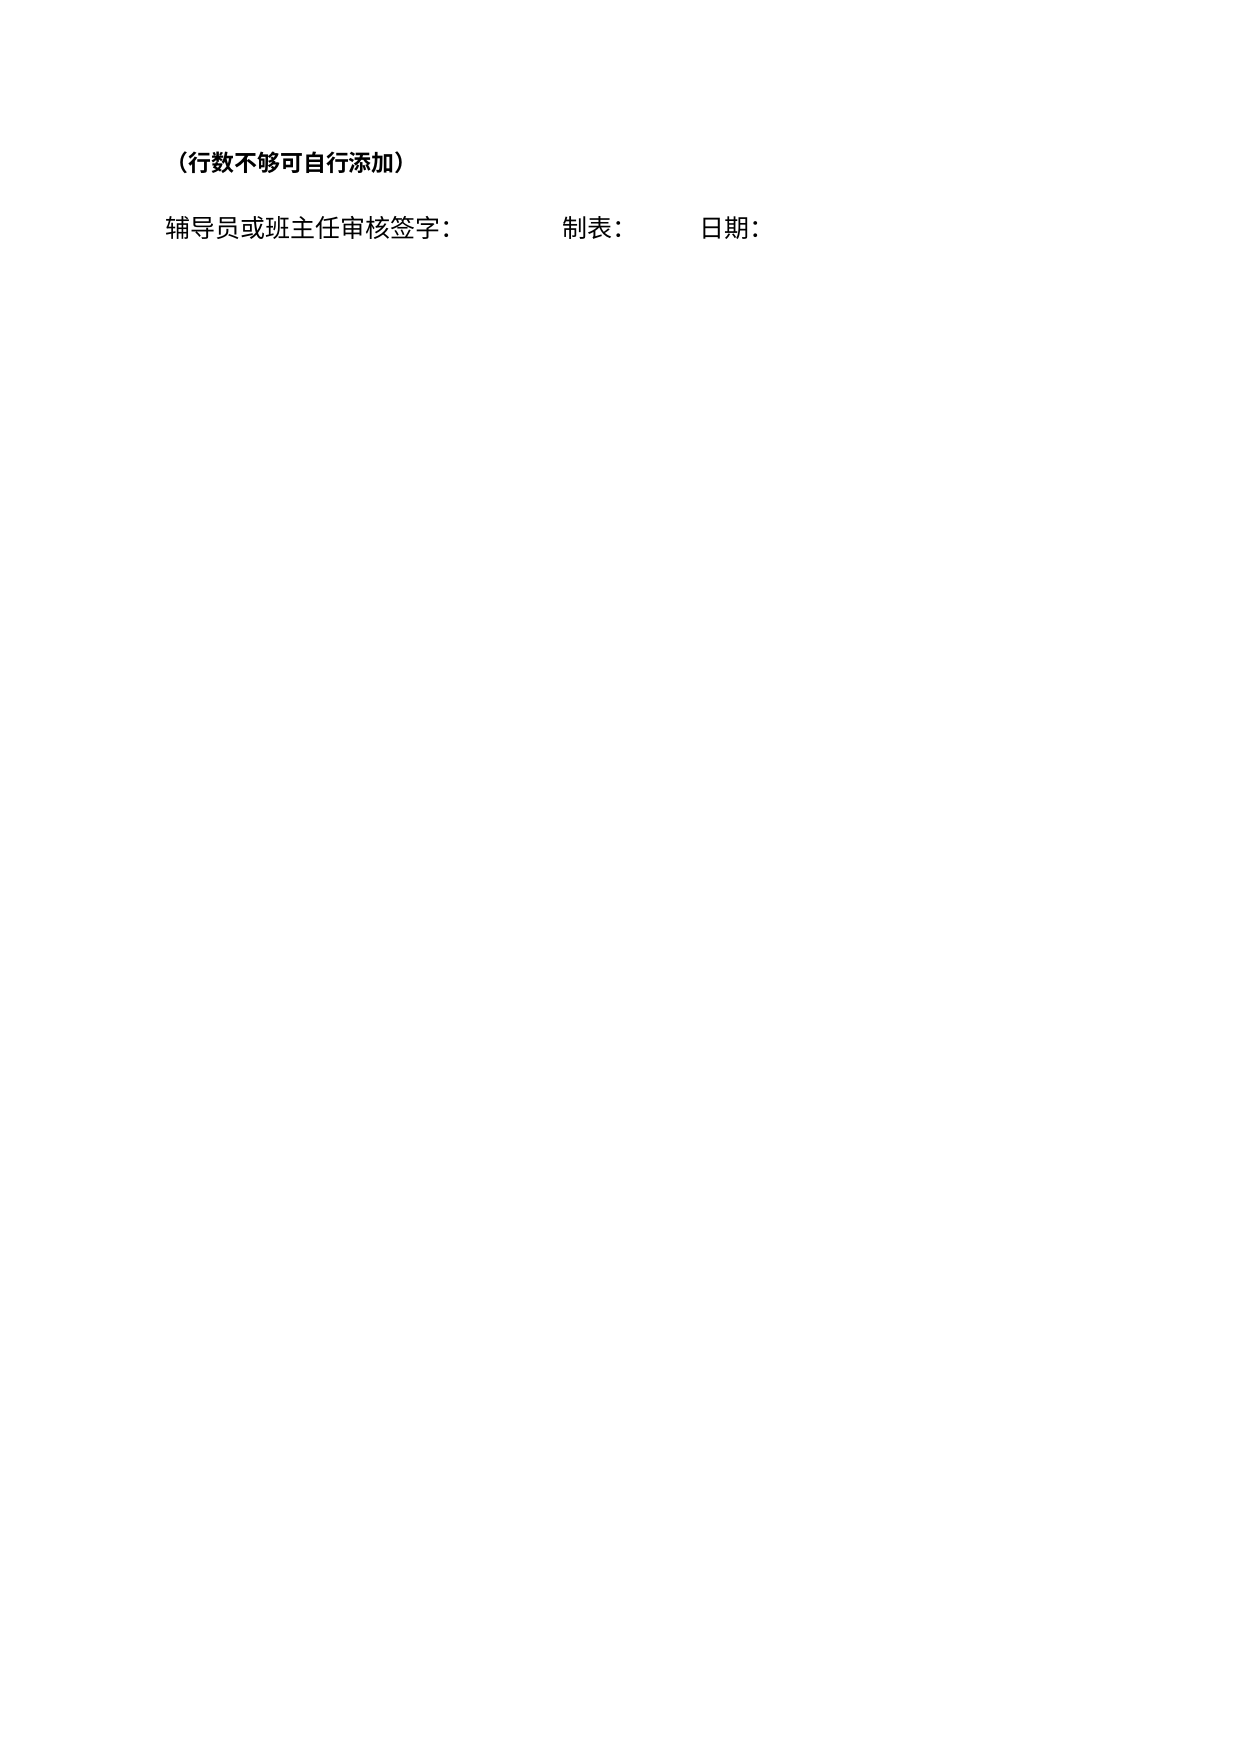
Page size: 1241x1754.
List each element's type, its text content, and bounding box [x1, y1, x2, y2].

text 辅导员或班主任审核签字： 制表： 日期： [165, 194, 1075, 259]
text （行数不够可自行添加） [165, 129, 1075, 194]
